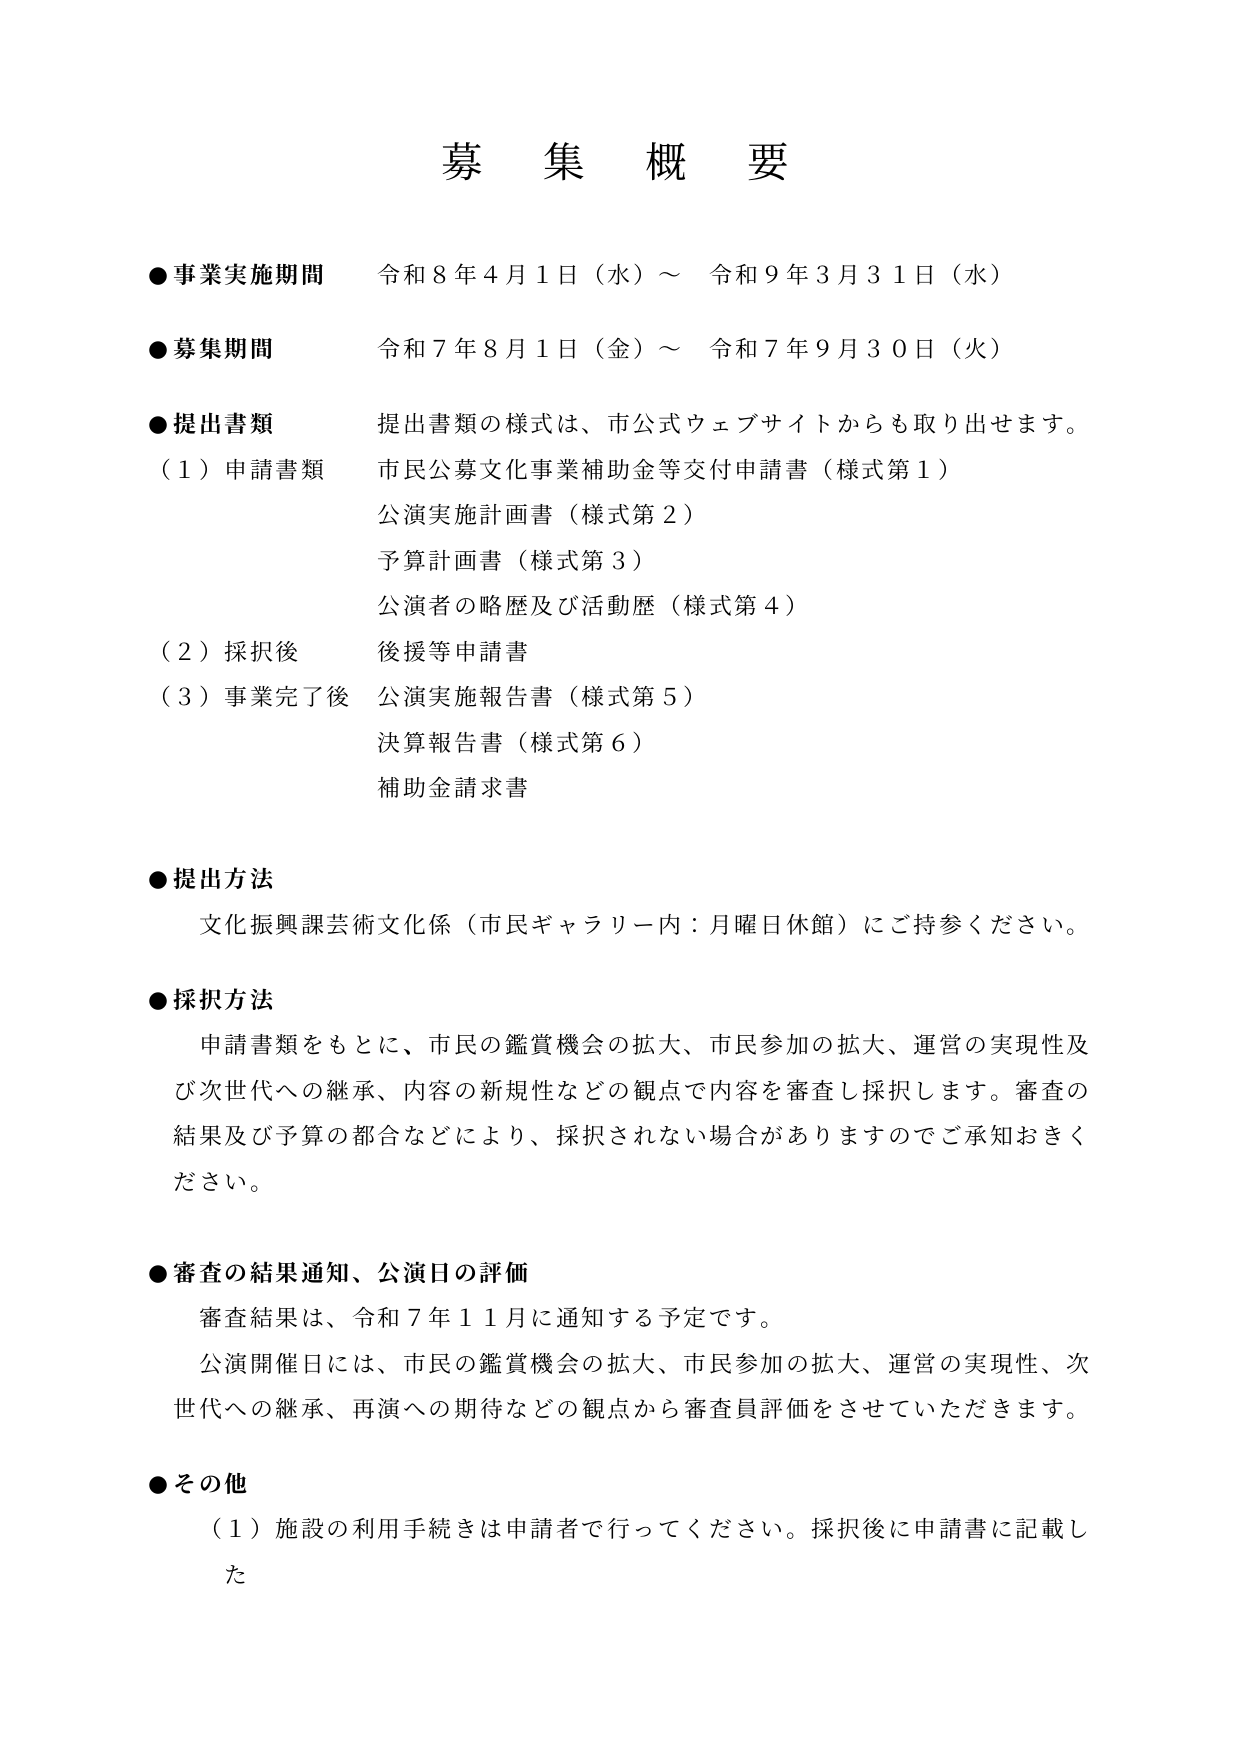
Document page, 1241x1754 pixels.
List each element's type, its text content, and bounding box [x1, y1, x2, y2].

text 公演実施計画書（様式第２） [148, 491, 1092, 537]
text 予算計画書（様式第３） [148, 537, 1092, 582]
text 公演者の略歴及び活動歴（様式第４） [148, 582, 1092, 628]
text 決算報告書（様式第６） [148, 719, 1092, 764]
text ●採択方法 [148, 975, 1092, 1021]
text ●提出書類 提出書類の様式は、市公式ウェブサイトからも取り出せます。 [148, 400, 1092, 446]
text ●募集期間 令和７年８月１日（金）～ 令和７年９月３０日（火） [148, 325, 1092, 371]
text （３）事業完了後 公演実施報告書（様式第５） [148, 673, 1092, 719]
text ●審査の結果通知、公演日の評価 [148, 1248, 1092, 1294]
text 審査結果は、令和７年１１月に通知する予定です。 [148, 1294, 1092, 1339]
text ●提出方法 [148, 855, 1092, 901]
text 文化振興課芸術文化係（市民ギャラリー内：月曜日休館）にご持参ください。 [173, 901, 1092, 946]
text 公演開催日には、市民の鑑賞機会の拡大、市民参加の拡大、運営の実現性、次世代への継承、再演への期待などの観点から審査員評価をさせていただきます。 [148, 1339, 1092, 1431]
text ●事業実施期間 令和８年４月１日（水）～ 令和９年３月３１日（水） [148, 251, 1092, 296]
text 申請書類をもとに、市民の鑑賞機会の拡大、市民参加の拡大、運営の実現性及び次世代への継承、内容の新規性などの観点で内容を審査し採択します。審査の結果及び予算の都合などにより、採択されない場合がありますのでご承知おきください。 [148, 1021, 1092, 1203]
text ●その他 [148, 1460, 1092, 1505]
text （１）施設の利用手続きは申請者で行ってください。採択後に申請書に記載した [174, 1505, 1107, 1596]
text （１）申請書類 市民公募文化事業補助金等交付申請書（様式第１） [148, 446, 1092, 491]
text （２）採択後 後援等申請書 [148, 628, 1092, 673]
text 募 集 概 要 [148, 114, 1092, 205]
text 補助金請求書 [148, 764, 1092, 810]
